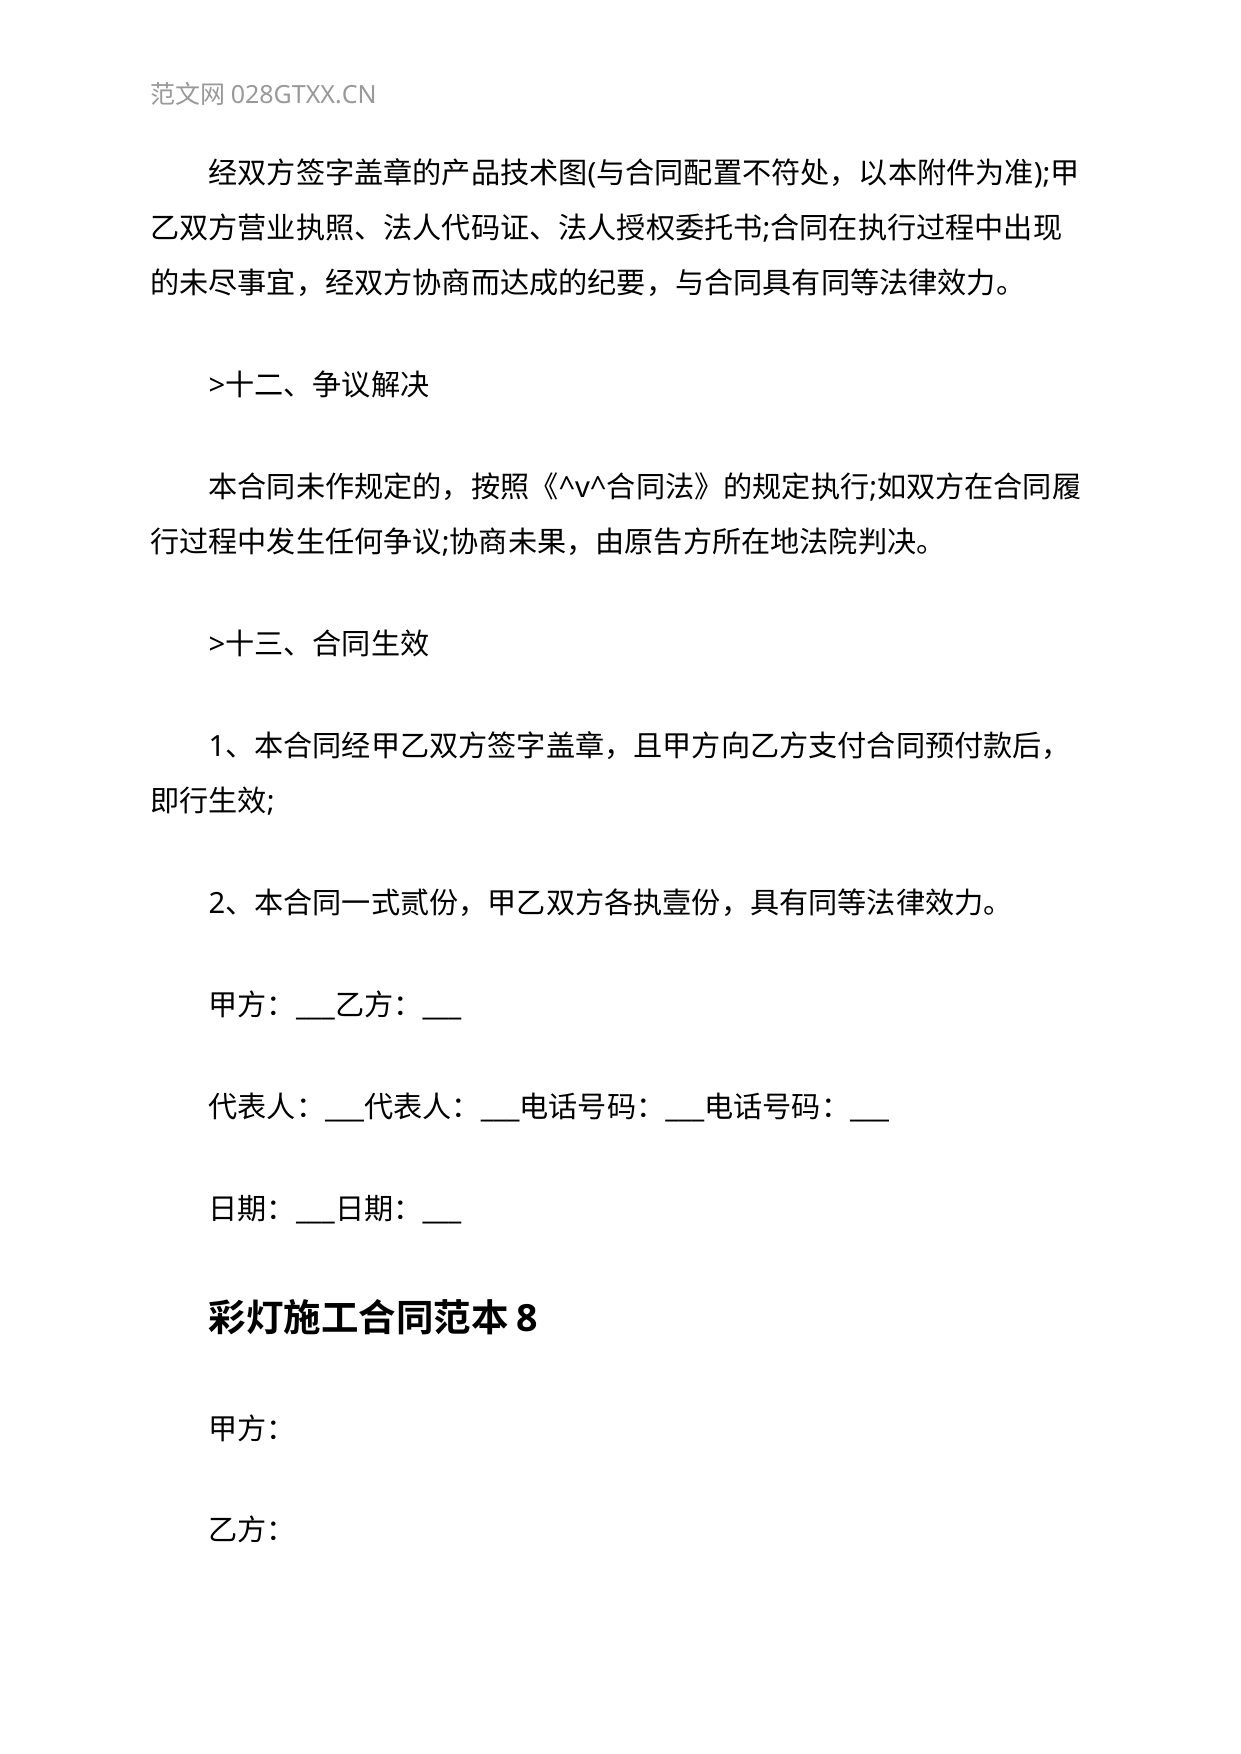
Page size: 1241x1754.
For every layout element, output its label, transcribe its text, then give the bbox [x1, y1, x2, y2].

text 乙方： [150, 1507, 1090, 1549]
text >十二、争议解决 [150, 362, 1090, 404]
text 1、本合同经甲乙双方签字盖章，且甲方向乙方支付合同预付款后，即行生效; [150, 723, 1090, 820]
text 经双方签字盖章的产品技术图(与合同配置不符处，以本附件为准);甲乙双方营业执照、法人代码证、法人授权委托书;合同在执行过程中出现的未尽事宜，经双方协商而达成的纪要，与合同具有同等法律效力。 [150, 150, 1090, 302]
text 彩灯施工合同范本8 [150, 1288, 1090, 1342]
text 日期：___日期：___ [150, 1186, 1090, 1228]
text 2、本合同一式贰份，甲乙双方各执壹份，具有同等法律效力。 [150, 880, 1090, 922]
text 甲方： [150, 1405, 1090, 1447]
text 甲方：___乙方：___ [150, 982, 1090, 1024]
text 本合同未作规定的，按照《^v^合同法》的规定执行;如双方在合同履行过程中发生任何争议;协商未果，由原告方所在地法院判决。 [150, 464, 1090, 561]
text 代表人：___代表人：___电话号码：___电话号码：___ [150, 1084, 1090, 1126]
text >十三、合同生效 [150, 621, 1090, 663]
